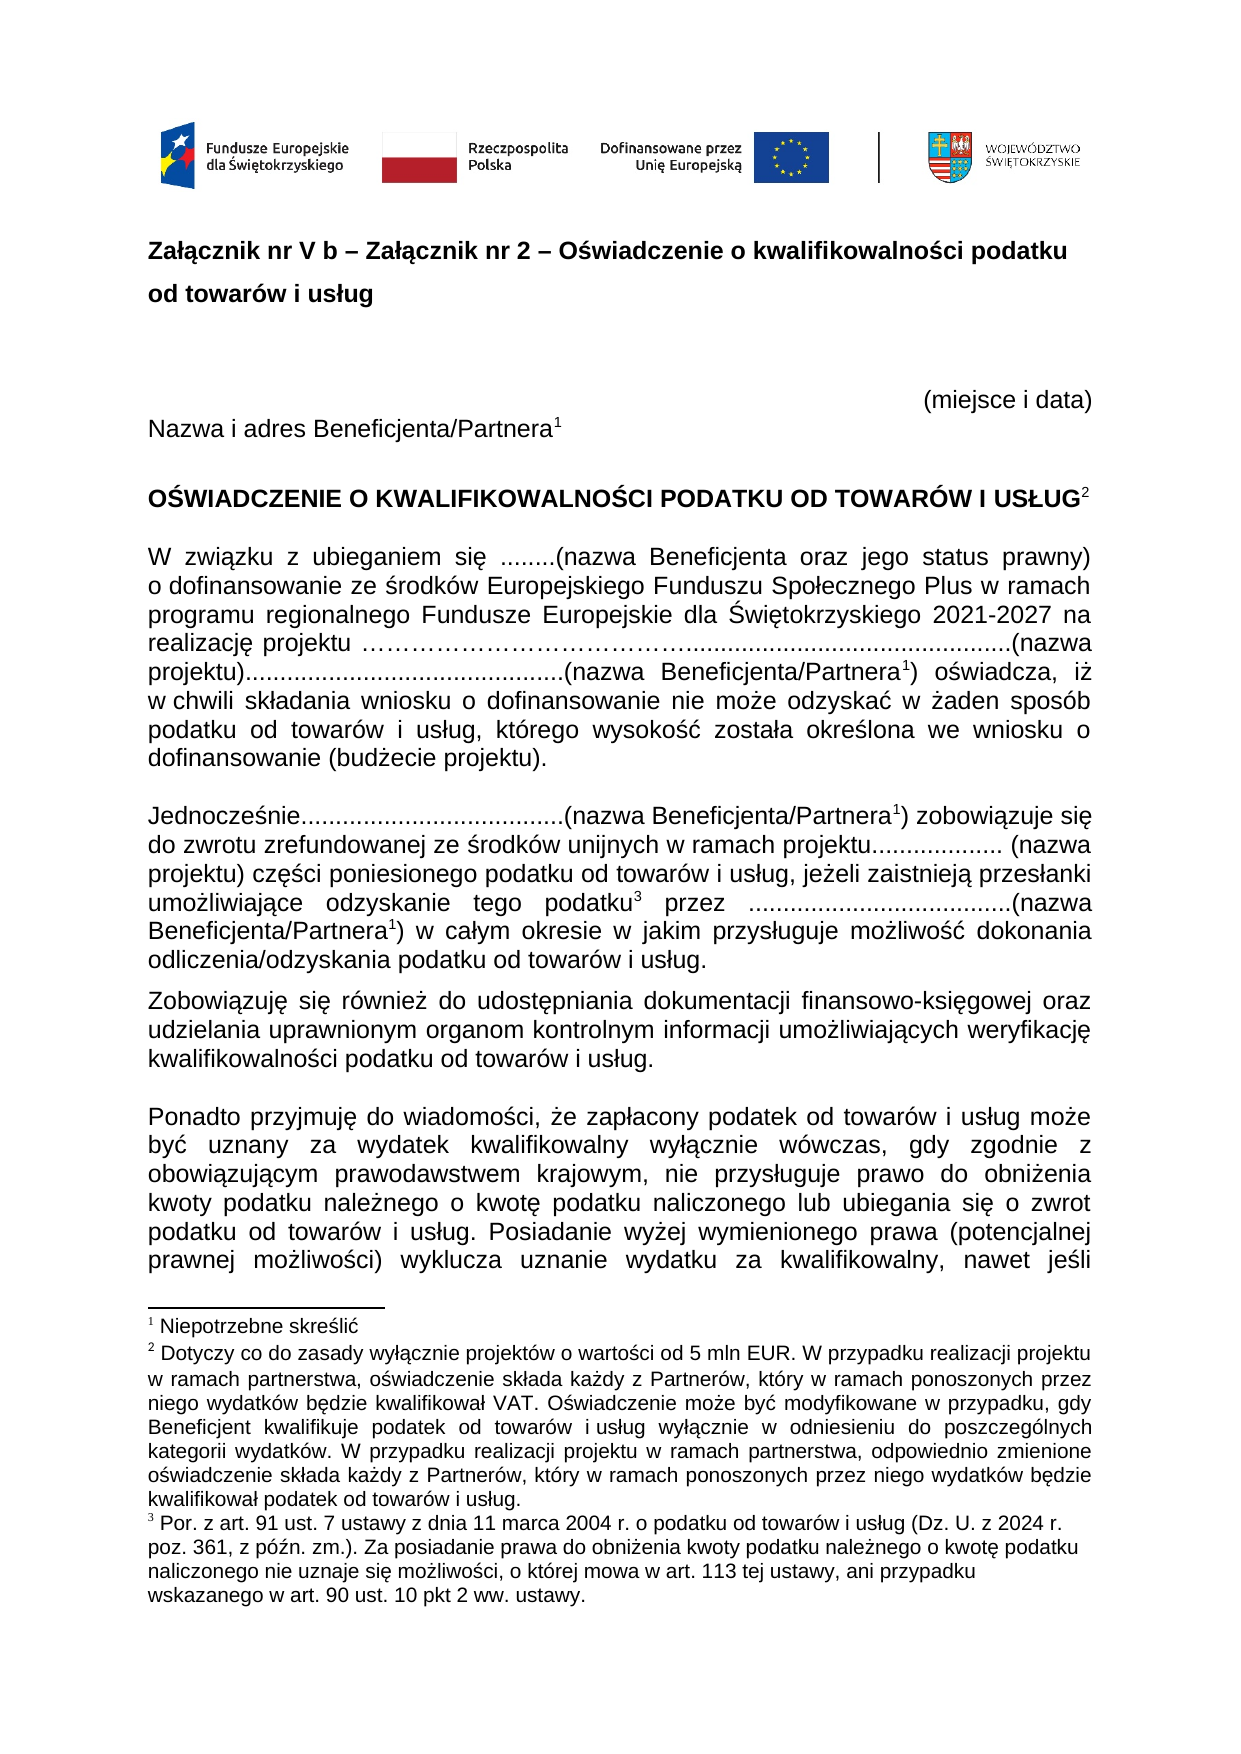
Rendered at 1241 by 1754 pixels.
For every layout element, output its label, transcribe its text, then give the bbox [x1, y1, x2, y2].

text W związku z ubieganiem się ........(nazwa Beneficjenta oraz jego status prawny) o dofinansowanie ze środków Europejskiego Funduszu Społecznego Plus w ramach programu regionalnego Fundusze Europejskie dla Świętokrzyskiego 2021-2027 na realizację projektu …………………………………...............................................(nazwa projektu)..............................................(nazwa Beneficjenta/Partnera1) oświadcza, iż w chwili składania wniosku o dofinansowanie nie może odzyskać w żaden sposób podatku od towarów i usług, którego wysokość została określona we wniosku o dofinansowanie (budżecie projektu). [148, 542, 1093, 772]
text (miejsce i data) [148, 385, 1093, 414]
text Załącznik nr V b – Załącznik nr 2 – Oświadczenie o kwalifikowalności podatku od towarów i usług [148, 236, 1093, 308]
text Zobowiązuję się również do udostępniania dokumentacji finansowo-księgowej oraz udzielania uprawnionym organom kontrolnym informacji umożliwiających weryfikację kwalifikowalności podatku od towarów i usług. [148, 986, 1093, 1072]
text Nazwa i adres Beneficjenta/Partnera [148, 414, 1093, 442]
picture [147, 118, 1093, 192]
text Jednocześnie......................................(nazwa Beneficjenta/Partnera1) zobowiązuje się do zwrotu zrefundowanej ze środków unijnych w ramach projektu................... (nazwa projektu) części poniesionego podatku od towarów i usług, jeżeli zaistnieją przesłanki umożliwiające odzyskanie tego podatku przez ......................................(nazwa Beneficjenta/Partnera1) w całym okresie w jakim przysługuje możliwość dokonania odliczenia/odzyskania podatku od towarów i usług. [148, 801, 1093, 974]
text OŚWIADCZENIE O KWALIFIKOWALNOŚCI PODATKU OD TOWARÓW I USŁUG [148, 484, 1093, 513]
